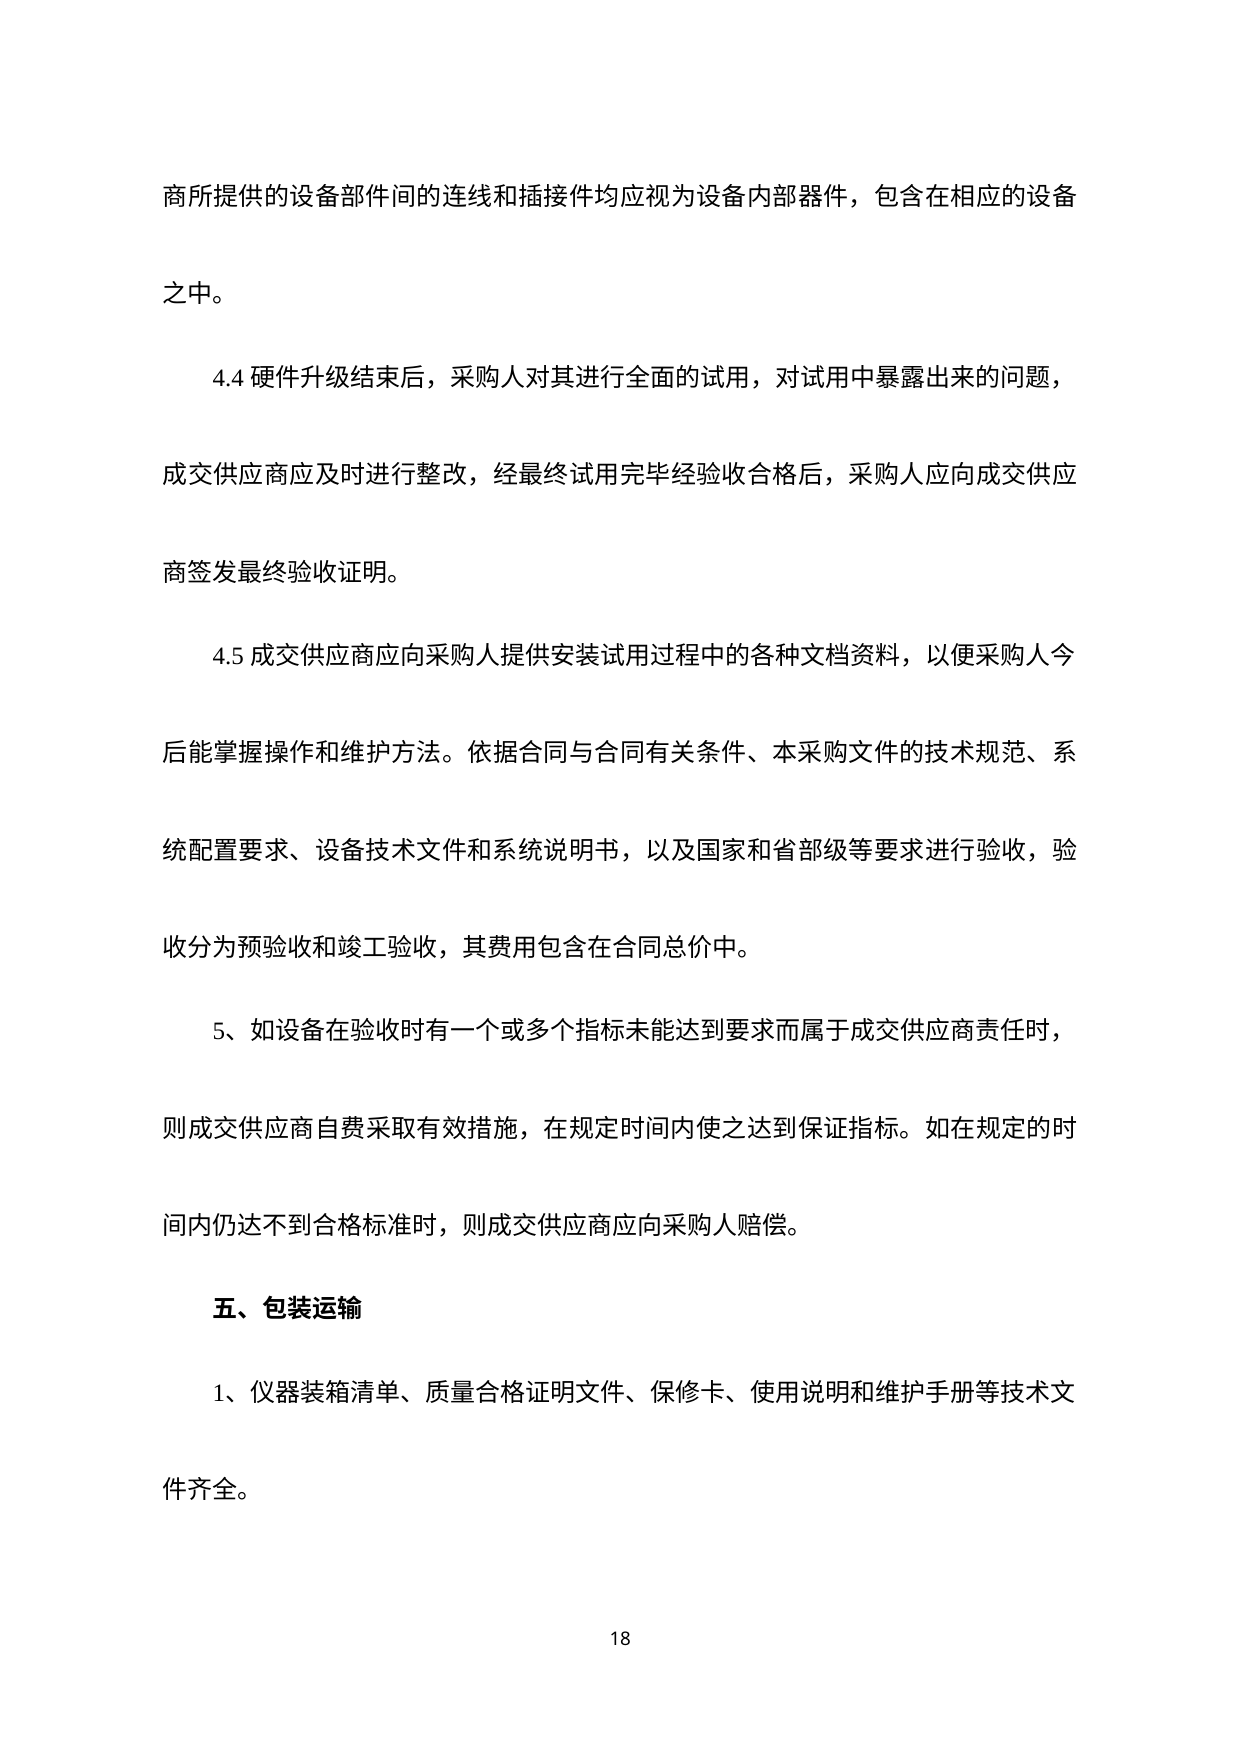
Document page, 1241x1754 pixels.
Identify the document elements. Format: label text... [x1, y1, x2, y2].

text 五、包装运输 [162, 1274, 1078, 1339]
text 1、仪器装箱清单、质量合格证明文件、保修卡、使用说明和维护手册等技术文件齐全。 [162, 1358, 1078, 1520]
text 4.5 成交供应商应向采购人提供安装试用过程中的各种文档资料，以便采购人今后能掌握操作和维护方法。依据合同与合同有关条件、本采购文件的技术规范、系统配置要求、设备技术文件和系统说明书，以及国家和省部级等要求进行验收，验收分为预验收和竣工验收，其费用包含在合同总价中。 [162, 621, 1078, 978]
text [162, 162, 1078, 324]
text 5、如设备在验收时有一个或多个指标未能达到要求而属于成交供应商责任时，则成交供应商自费采取有效措施，在规定时间内使之达到保证指标。如在规定的时间内仍达不到合格标准时，则成交供应商应向采购人赔偿。 [162, 996, 1078, 1256]
text 4.4 硬件升级结束后，采购人对其进行全面的试用，对试用中暴露出来的问题，成交供应商应及时进行整改，经最终试用完毕经验收合格后，采购人应向成交供应商签发最终验收证明。 [162, 343, 1078, 603]
